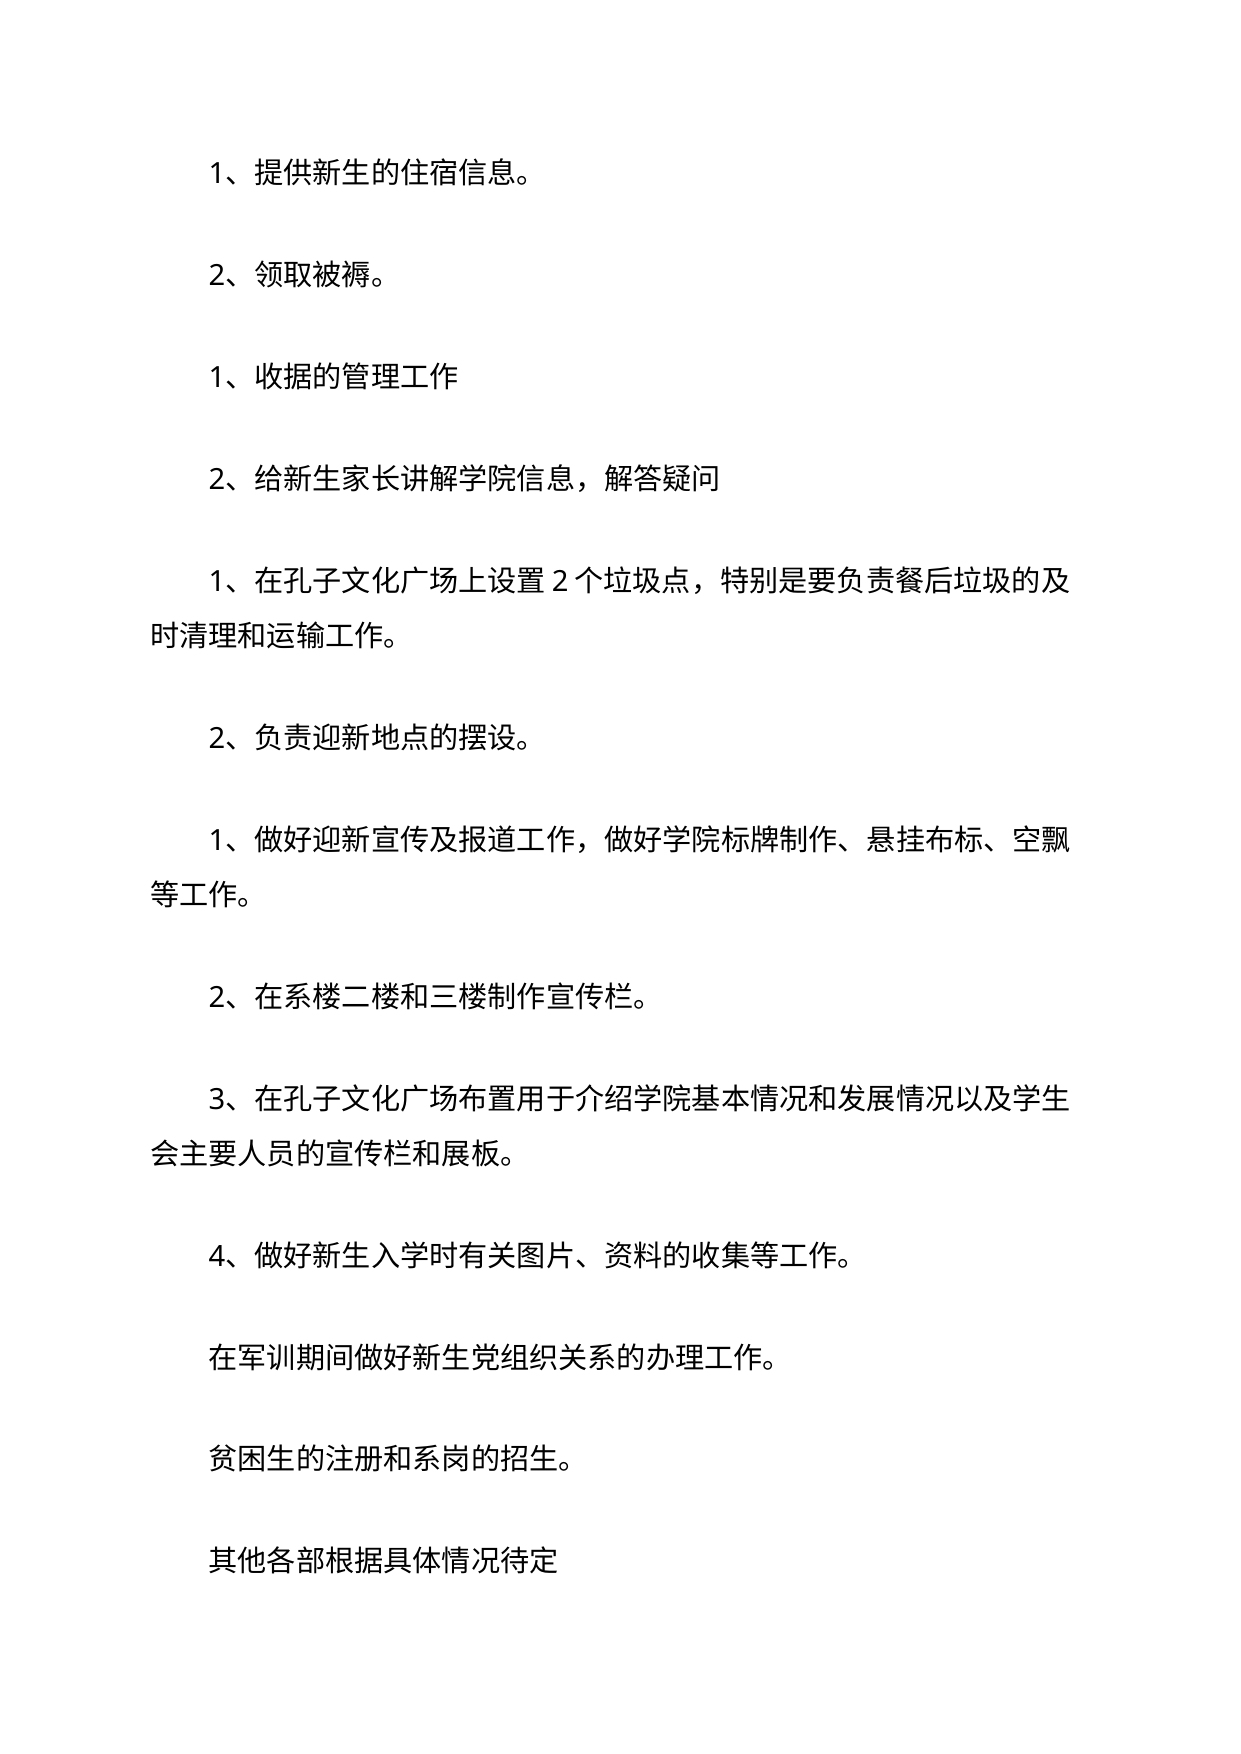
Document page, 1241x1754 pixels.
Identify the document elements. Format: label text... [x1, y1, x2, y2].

text 贫困生的注册和系岗的招生。 [150, 1436, 1090, 1478]
text 3、在孔子文化广场布置用于介绍学院基本情况和发展情况以及学生会主要人员的宣传栏和展板。 [150, 1075, 1090, 1173]
text 2、负责迎新地点的摆设。 [150, 715, 1090, 757]
text 1、在孔子文化广场上设置2个垃圾点，特别是要负责餐后垃圾的及时清理和运输工作。 [150, 558, 1090, 655]
text 2、在系楼二楼和三楼制作宣传栏。 [150, 973, 1090, 1016]
text 在军训期间做好新生党组织关系的办理工作。 [150, 1334, 1090, 1376]
text 1、做好迎新宣传及报道工作，做好学院标牌制作、悬挂布标、空飘等工作。 [150, 817, 1090, 914]
text 2、给新生家长讲解学院信息，解答疑问 [150, 456, 1090, 498]
text 2、领取被褥。 [150, 252, 1090, 294]
text 1、收据的管理工作 [150, 354, 1090, 396]
text 1、提供新生的住宿信息。 [150, 150, 1090, 192]
text 其他各部根据具体情况待定 [150, 1538, 1090, 1580]
text 4、做好新生入学时有关图片、资料的收集等工作。 [150, 1232, 1090, 1274]
